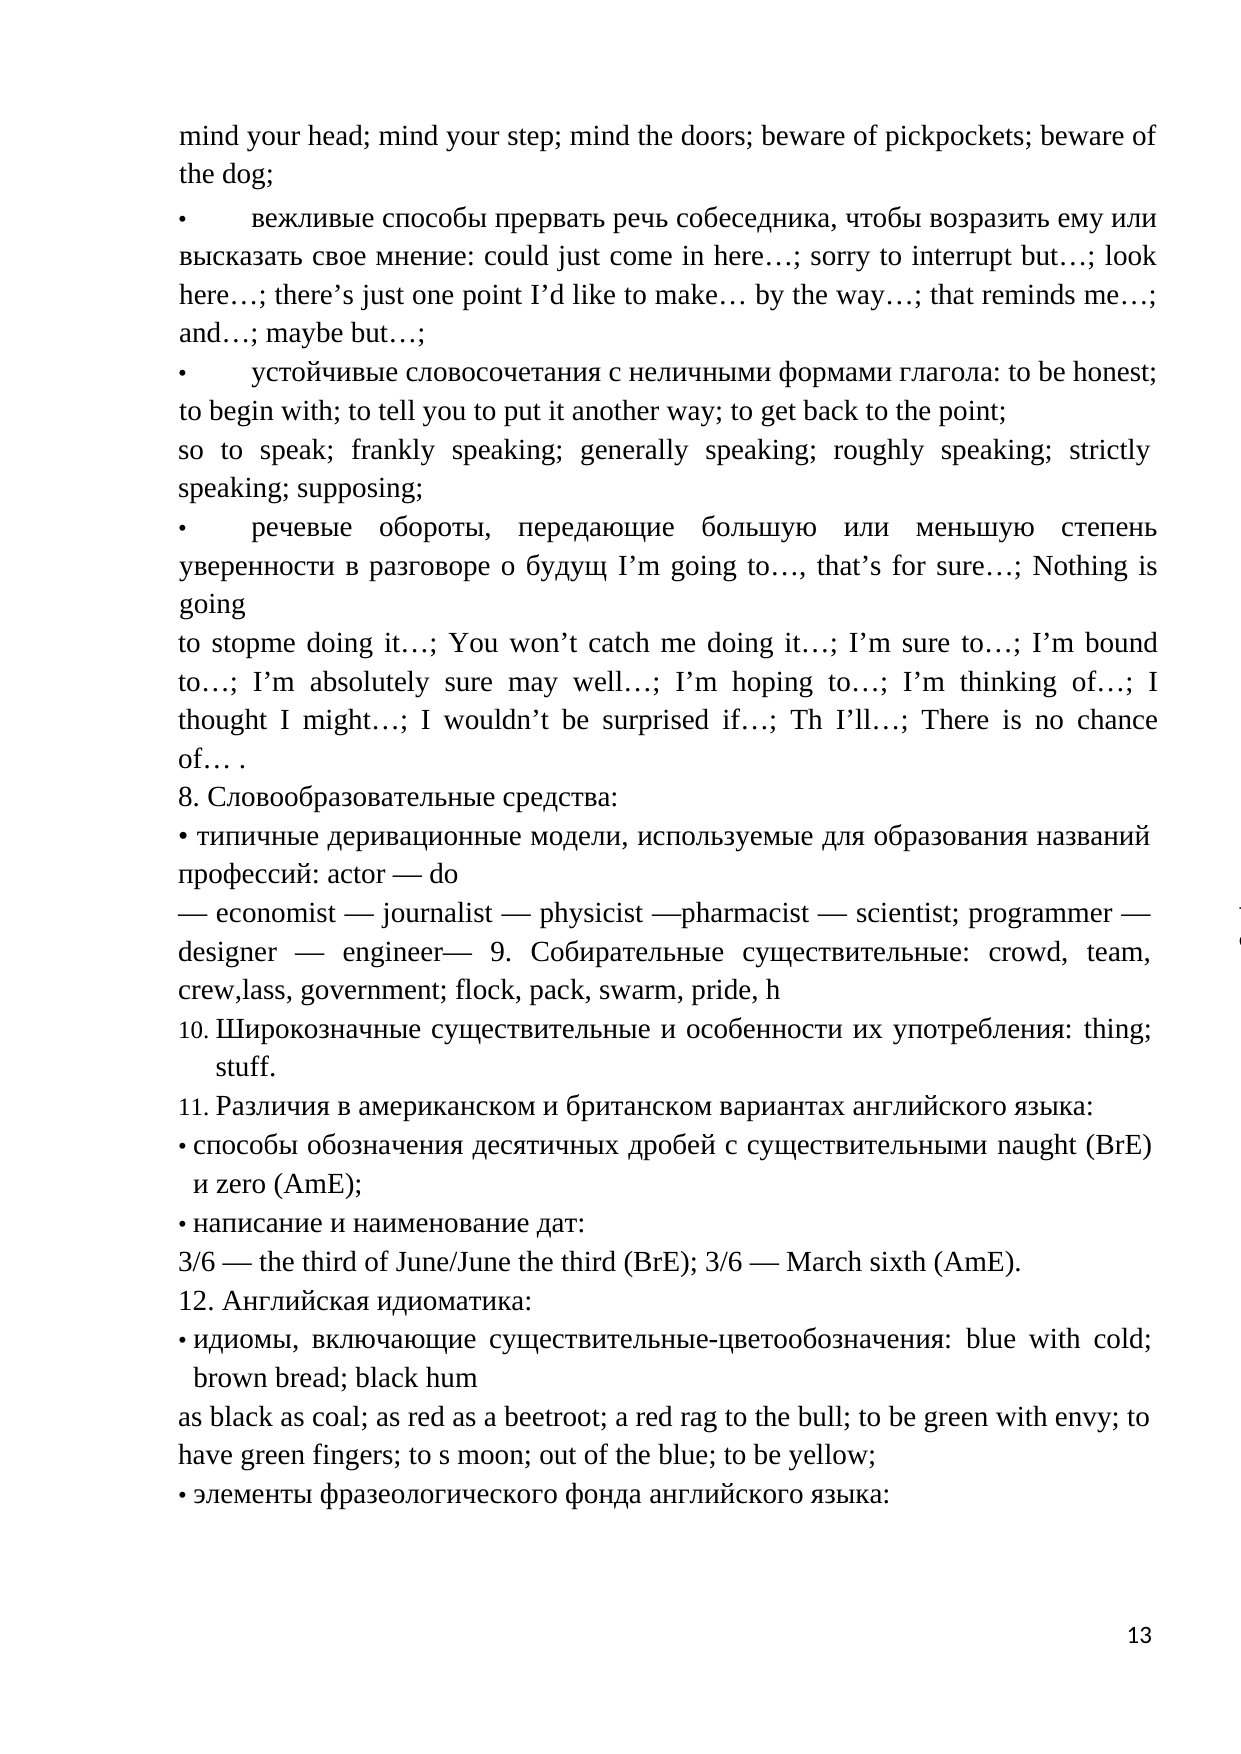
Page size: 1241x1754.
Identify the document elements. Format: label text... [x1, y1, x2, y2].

text 12. Английская идиоматика: [178, 1283, 1152, 1316]
text • типичные деривационные модели, используемые для образования названий профессий: actor — do [178, 818, 1152, 890]
list идиомы, включающие существительные-цветообозначения: blue with cold; brown bread; black hum [178, 1321, 1152, 1393]
text 8. Словообразовательные средства: [178, 779, 1152, 813]
list вежливые способы прервать речь собеседника, чтобы возразить ему или высказать свое мнение: could just come in here…; sorry to interrupt but…; look here…; there’s just one point I’d like to make… by the way…; that reminds me…; and…; maybe but…; [178, 200, 1158, 349]
list способы обозначения десятичных дробей с существительными naught (BrE) и zero (AmE); [178, 1127, 1152, 1199]
text 3/6 — the third of June/June the third (BrE); 3/6 — March sixth (AmE). [178, 1244, 1152, 1278]
list устойчивые словосочетания с неличными формами глагола: to be honest; to begin with; to tell you to put it another way; to get back to the point; [178, 354, 1158, 427]
list элементы фразеологического фонда английского языка: [178, 1476, 1152, 1509]
list Широкозначные существительные и особенности их употребления: thing; stuff. [178, 1011, 1152, 1083]
list Различия в американском и британском вариантах английского языка: [178, 1088, 1152, 1122]
text so to speak; frankly speaking; generally speaking; roughly speaking; strictly speaking; supposing; [178, 432, 1152, 504]
text — economist — journalist — physicist —pharmacist — scientist; programmer — designer — engineer— 9. Собирательные существительные: crowd, team, crew,lass, government; flock, pack, swarm, pride, h [178, 895, 1152, 1006]
list написание и наименование дат: [178, 1205, 1152, 1238]
text to stopme doing it…; You won’t catch me doing it…; I’m sure to…; I’m bound to…; I’m absolutely sure may well…; I’m hoping to…; I’m thinking of…; I thought I might…; I wouldn’t be surprised if…; Th I’ll…; There is no chance of… . [178, 625, 1159, 774]
text as black as coal; as red as a beetroot; a red rag to the bull; to be green with envy; to have green fingers; to s moon; out of the blue; to be yellow; [178, 1399, 1152, 1471]
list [178, 118, 1158, 190]
list речевые обороты, передающие большую или меньшую степень уверенности в разговоре о будущ I’m going to…, that’s for sure…; Nothing is going [178, 509, 1158, 620]
